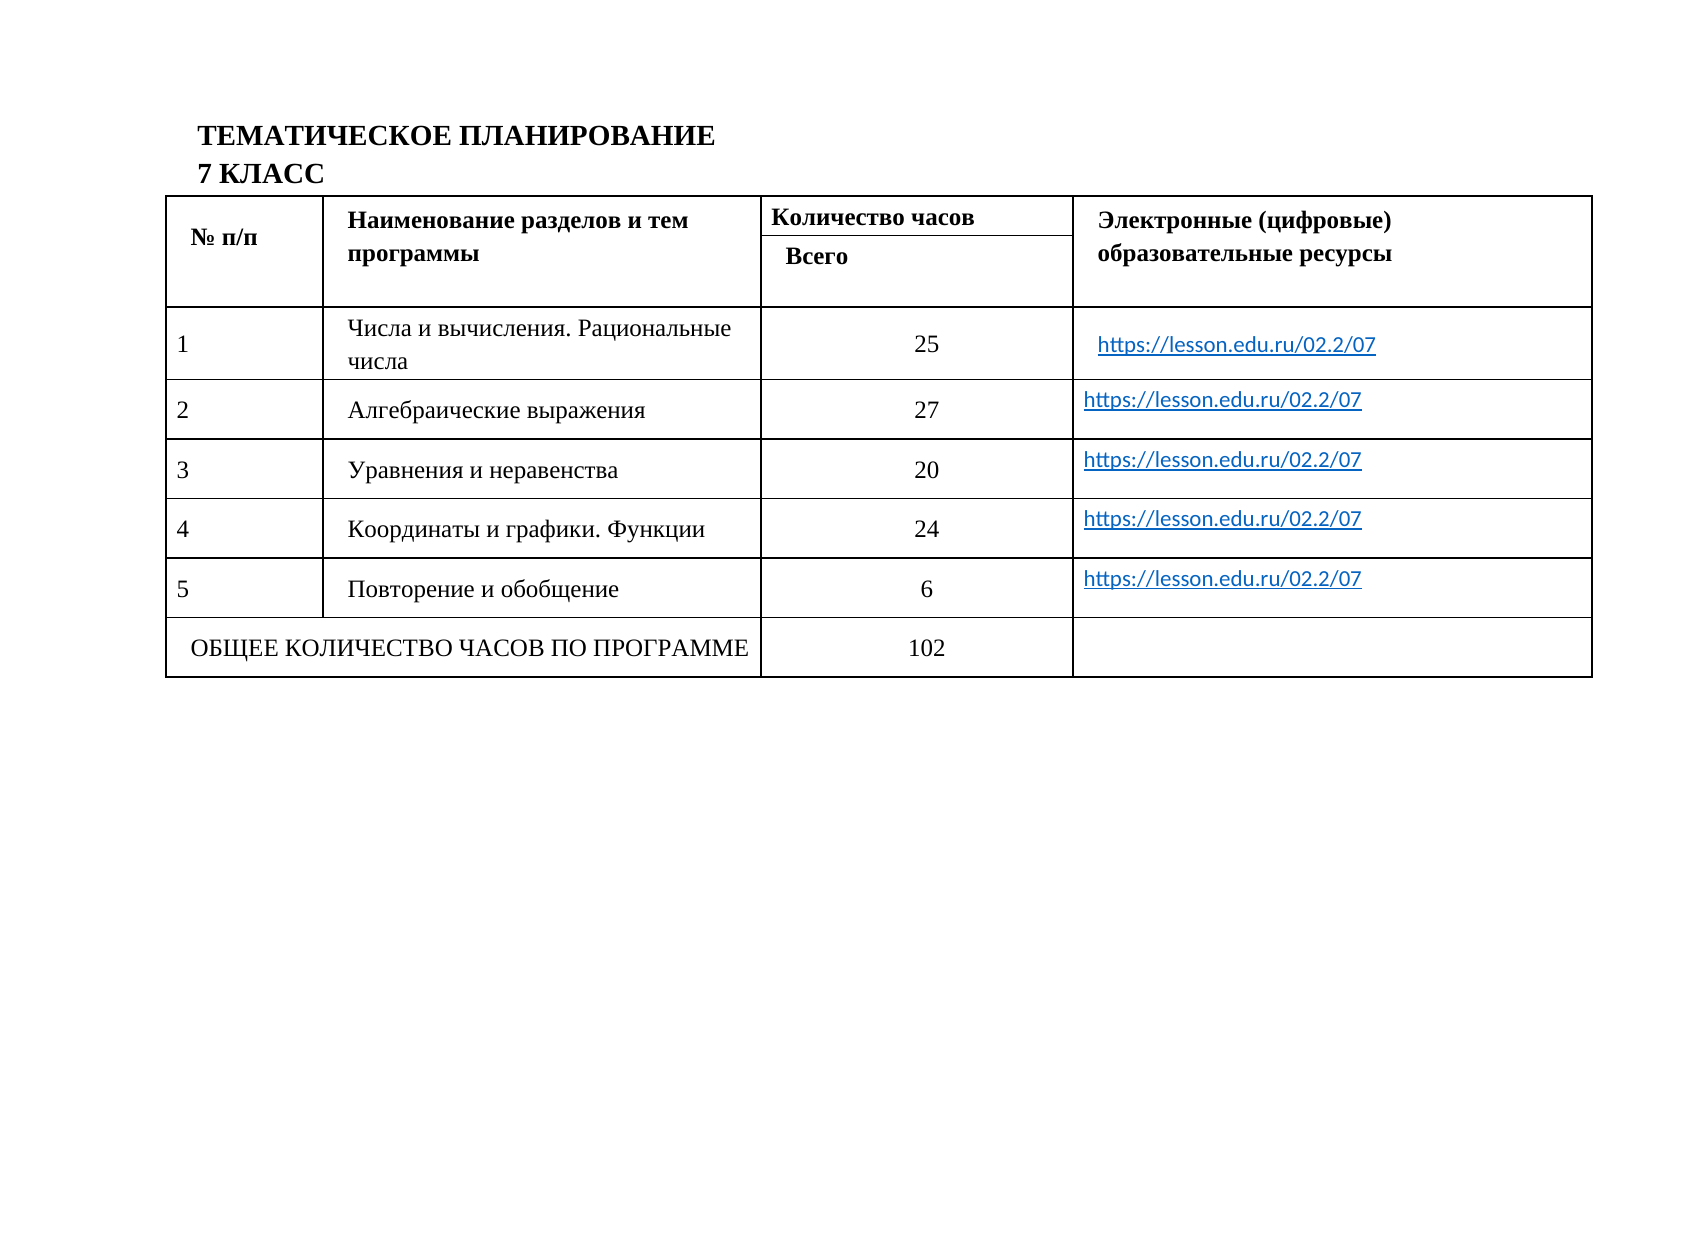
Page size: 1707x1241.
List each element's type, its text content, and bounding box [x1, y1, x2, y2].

table_cell [1074, 618, 1591, 676]
table_header № п/п [167, 197, 322, 306]
table_cell 25 [762, 308, 1072, 379]
table_cell Координаты и графики. Функции [324, 499, 760, 557]
table_cell Числа и вычисления. Рациональные числа [324, 308, 760, 379]
table_cell 20 [762, 440, 1072, 498]
table_cell Всего [762, 236, 1072, 306]
table_cell 102 [762, 618, 1072, 676]
table_cell Уравнения и неравенства [324, 440, 760, 498]
table_cell https://lesson.edu.ru/02.2/07 [1074, 308, 1591, 379]
table_cell https://lesson.edu.ru/02.2/07 [1074, 380, 1591, 438]
table_cell 3 [167, 440, 322, 498]
table_cell https://lesson.edu.ru/02.2/07 [1074, 440, 1591, 498]
table_cell 24 [762, 499, 1072, 557]
table_cell Алгебраические выражения [324, 380, 760, 438]
table_header Электронные (цифровые) образовательные ресурсы [1074, 197, 1591, 306]
text ТЕМАТИЧЕСКОЕ ПЛАНИРОВАНИЕ [190, 118, 1618, 152]
table_header Количество часов [762, 197, 1072, 234]
table_cell 5 [167, 559, 322, 617]
table_cell 4 [167, 499, 322, 557]
table_cell 1 [167, 308, 322, 379]
table_cell Повторение и обобщение [324, 559, 760, 617]
table_cell 6 [762, 559, 1072, 617]
table_cell ОБЩЕЕ КОЛИЧЕСТВО ЧАСОВ ПО ПРОГРАММЕ [167, 618, 760, 676]
table_cell 2 [167, 380, 322, 438]
text 7 КЛАСС [190, 157, 1618, 190]
table_cell 27 [762, 380, 1072, 438]
table_cell https://lesson.edu.ru/02.2/07 [1074, 499, 1591, 557]
table_cell https://lesson.edu.ru/02.2/07 [1074, 559, 1591, 617]
table_header Наименование разделов и тем программы [324, 197, 760, 306]
